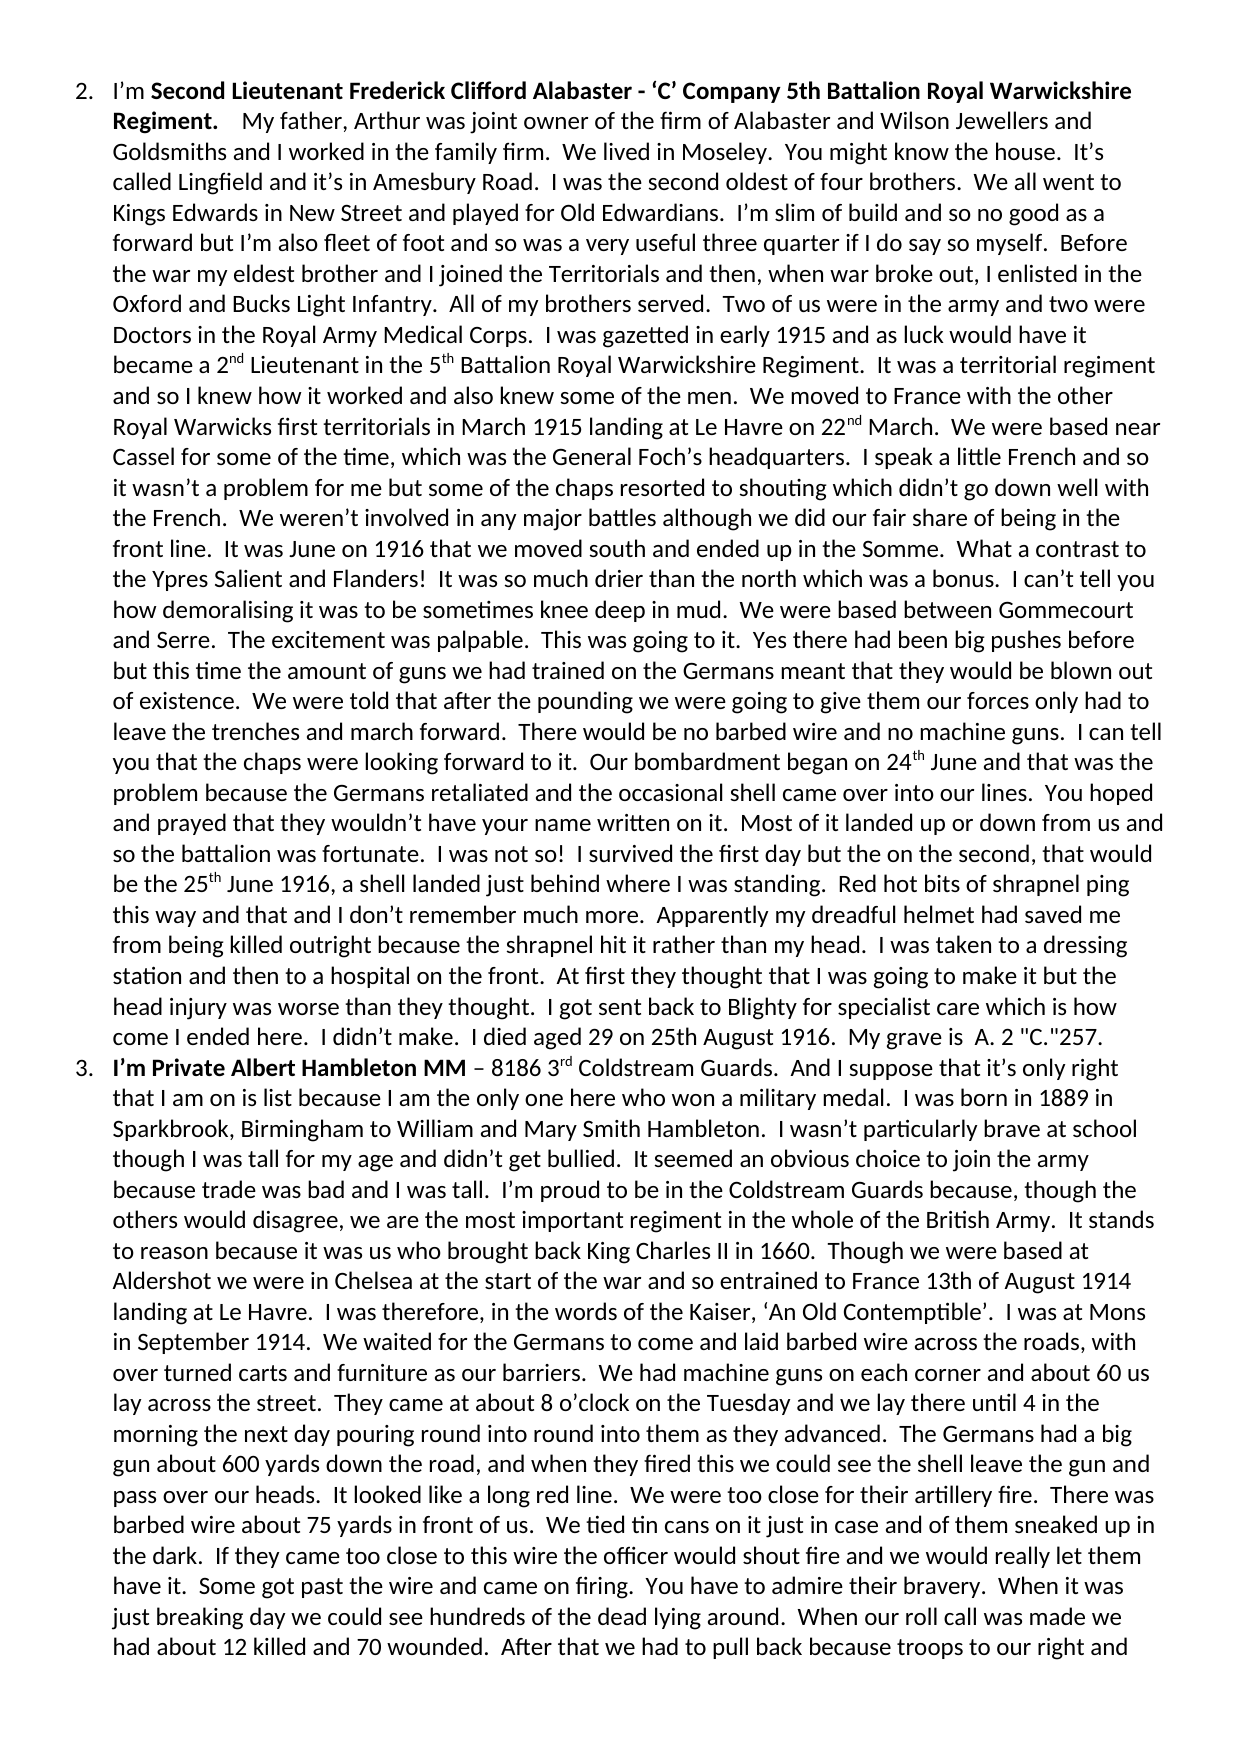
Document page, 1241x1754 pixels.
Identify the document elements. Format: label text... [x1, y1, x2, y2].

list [75, 1052, 1165, 1662]
list I’m Second Lieutenant Frederick Clifford Alabaster - ‘C’ Company 5th Battalion Royal Warwickshire Regiment. My father, Arthur was joint owner of the firm of Alabaster and Wilson Jewellers and Goldsmiths and I worked in the family firm. We lived in Moseley. You might know the house. It’s called Lingfield and it’s in Amesbury Road. I was the second oldest of four brothers. We all went to Kings Edwards in New Street and played for Old Edwardians. I’m slim of build and so no good as a forward but I’m also fleet of foot and so was a very useful three quarter if I do say so myself. Before the war my eldest brother and I joined the Territorials and then, when war broke out, I enlisted in the Oxford and Bucks Light Infantry. All of my brothers served. Two of us were in the army and two were Doctors in the Royal Army Medical Corps. I was gazetted in early 1915 and as luck would have it became a 2nd Lieutenant in the 5th Battalion Royal Warwickshire Regiment. It was a territorial regiment and so I knew how it worked and also knew some of the men. We moved to France with the other Royal Warwicks first territorials in March 1915 landing at Le Havre on 22nd March. We were based near Cassel for some of the time, which was the General Foch’s headquarters. I speak a little French and so it wasn’t a problem for me but some of the chaps resorted to shouting which didn’t go down well with the French. We weren’t involved in any major battles although we did our fair share of being in the front line. It was June on 1916 that we moved south and ended up in the Somme. What a contrast to the Ypres Salient and Flanders! It was so much drier than the north which was a bonus. I can’t tell you how demoralising it was to be sometimes knee deep in mud. We were based between Gommecourt and Serre. The excitement was palpable. This was going to it. Yes there had been big pushes before but this time the amount of guns we had trained on the Germans meant that they would be blown out of existence. We were told that after the pounding we were going to give them our forces only had to leave the trenches and march forward. There would be no barbed wire and no machine guns. I can tell you that the chaps were looking forward to it. Our bombardment began on 24th June and that was the problem because the Germans retaliated and the occasional shell came over into our lines. You hoped and prayed that they wouldn’t have your name written on it. Most of it landed up or down from us and so the battalion was fortunate. I was not so! I survived the first day but the on the second, that would be the 25th June 1916, a shell landed just behind where I was standing. Red hot bits of shrapnel ping this way and that and I don’t remember much more. Apparently my dreadful helmet had saved me from being killed outright because the shrapnel hit it rather than my head. I was taken to a dressing station and then to a hospital on the front. At first they thought that I was going to make it but the head injury was worse than they thought. I got sent back to Blighty for specialist care which is how come I ended here. I didn’t make. I died aged 29 on 25th August 1916. My grave is A. 2 "C."257. [75, 75, 1165, 1052]
